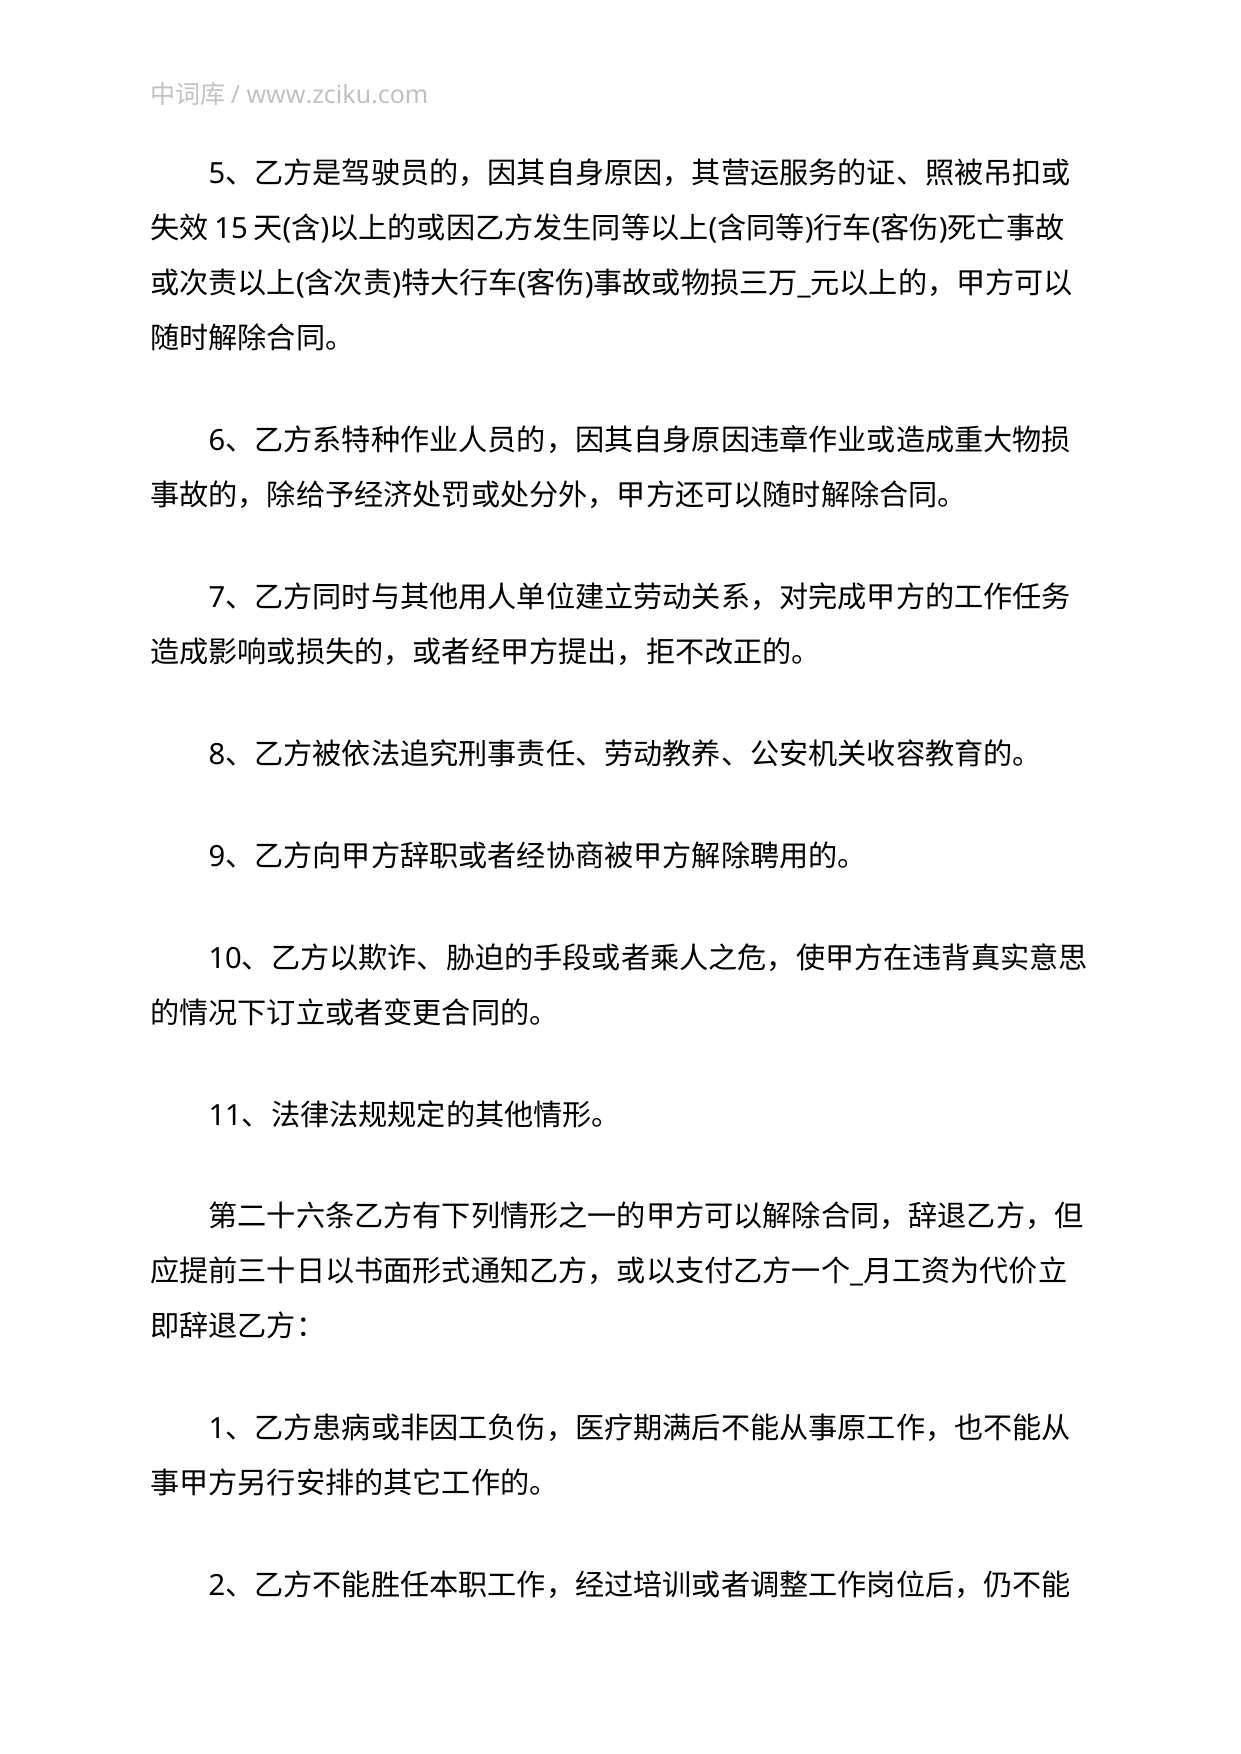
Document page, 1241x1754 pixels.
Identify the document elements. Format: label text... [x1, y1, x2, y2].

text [150, 1561, 1090, 1604]
text 6、乙方系特种作业人员的，因其自身原因违章作业或造成重大物损事故的，除给予经济处罚或处分外，甲方还可以随时解除合同。 [150, 417, 1090, 514]
text 7、乙方同时与其他用人单位建立劳动关系，对完成甲方的工作任务造成影响或损失的，或者经甲方提出，拒不改正的。 [150, 573, 1090, 671]
text 第二十六条乙方有下列情形之一的甲方可以解除合同，辞退乙方，但应提前三十日以书面形式通知乙方，或以支付乙方一个_月工资为代价立即辞退乙方： [150, 1193, 1090, 1345]
text 5、乙方是驾驶员的，因其自身原因，其营运服务的证、照被吊扣或失效15天(含)以上的或因乙方发生同等以上(含同等)行车(客伤)死亡事故或次责以上(含次责)特大行车(客伤)事故或物损三万_元以上的，甲方可以随时解除合同。 [150, 150, 1090, 357]
text 10、乙方以欺诈、胁迫的手段或者乘人之危，使甲方在违背真实意思的情况下订立或者变更合同的。 [150, 934, 1090, 1032]
text 11、法律法规规定的其他情形。 [150, 1091, 1090, 1133]
text 1、乙方患病或非因工负伤，医疗期满后不能从事原工作，也不能从事甲方另行安排的其它工作的。 [150, 1405, 1090, 1502]
text 8、乙方被依法追究刑事责任、劳动教养、公安机关收容教育的。 [150, 730, 1090, 773]
text 9、乙方向甲方辞职或者经协商被甲方解除聘用的。 [150, 832, 1090, 875]
